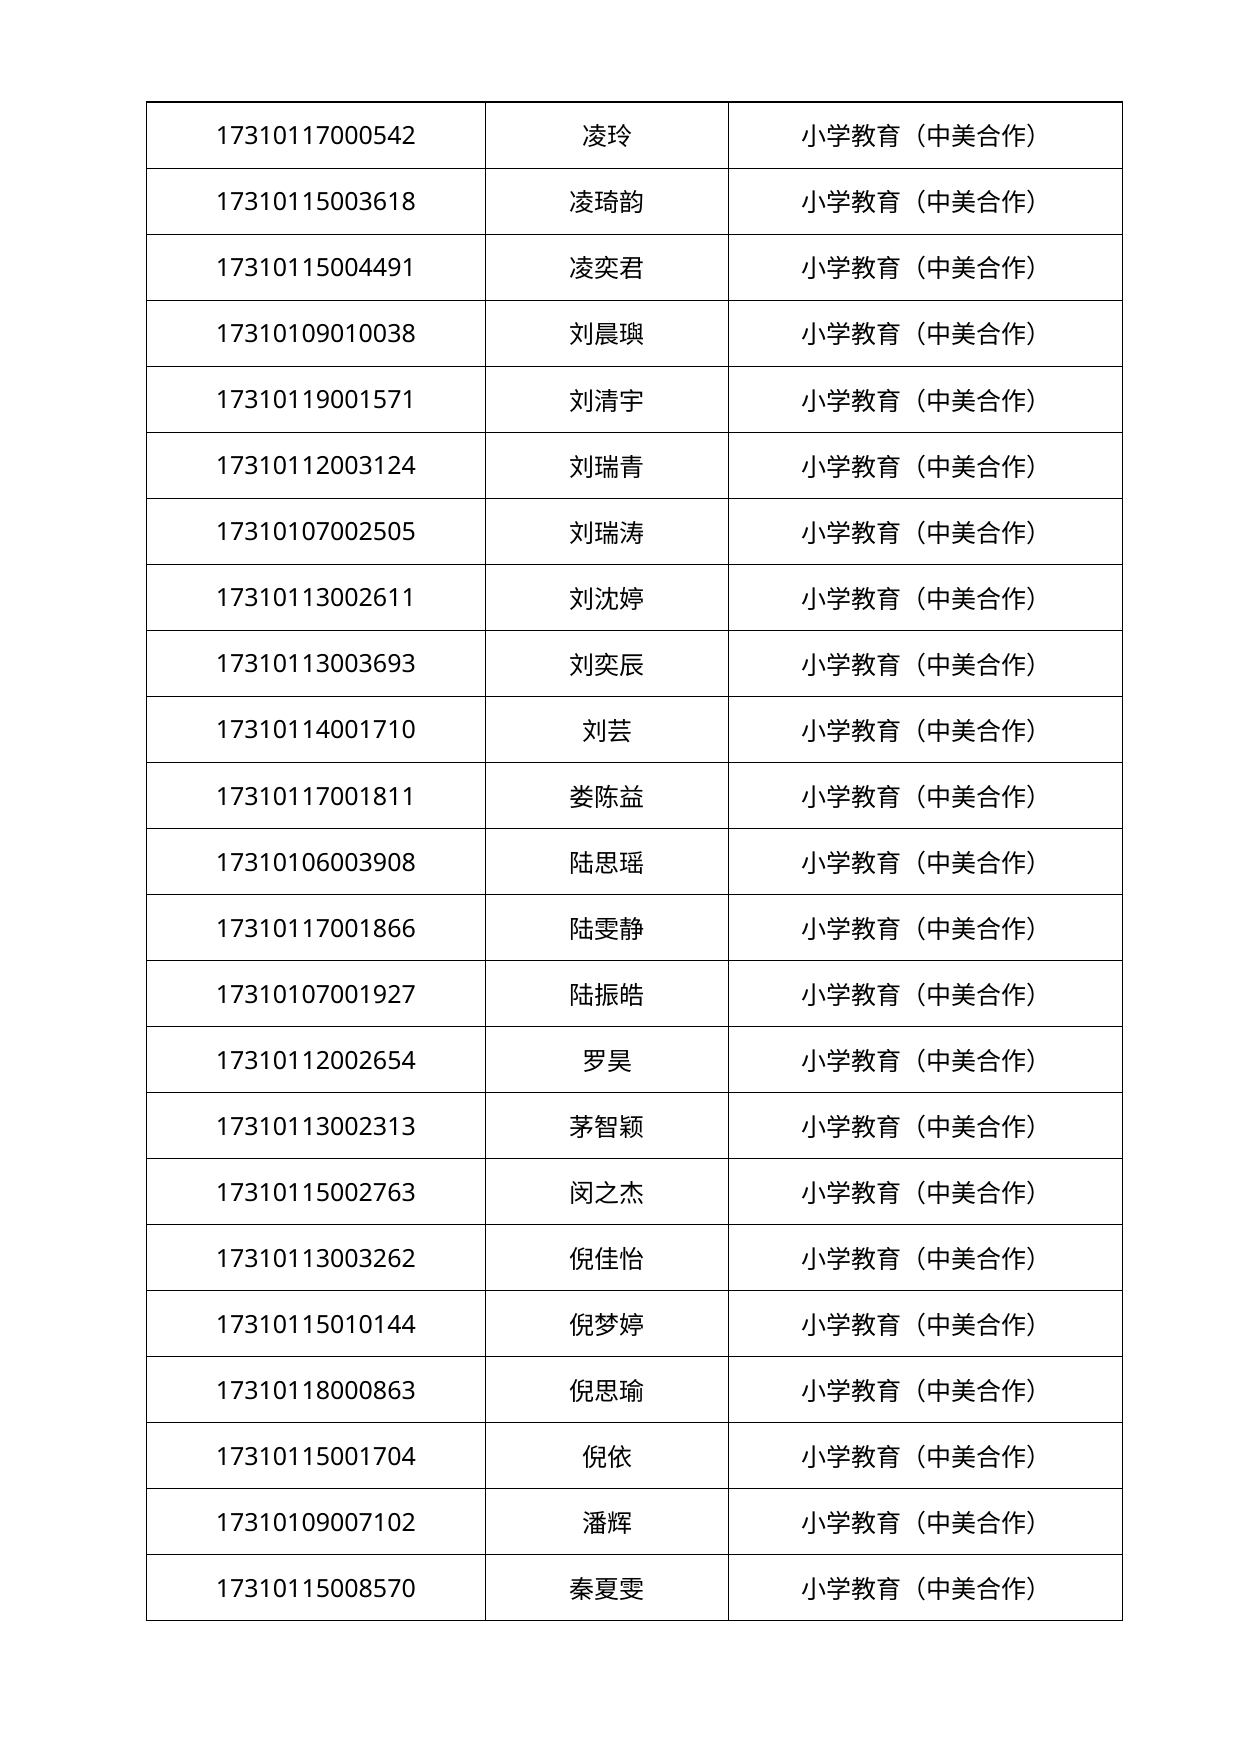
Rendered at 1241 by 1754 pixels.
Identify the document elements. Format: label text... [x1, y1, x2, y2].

table_cell 刘奕辰 [486, 631, 728, 696]
table_cell 17310112003124 [147, 433, 485, 498]
table_cell 17310107002505 [147, 499, 485, 564]
table_cell 17310106003908 [147, 829, 485, 894]
table_cell 凌奕君 [486, 235, 728, 299]
table_cell 倪依 [486, 1423, 728, 1488]
table_cell 17310115002763 [147, 1159, 485, 1224]
table_cell 小学教育（中美合作） [729, 499, 1122, 564]
table_cell 17310119001571 [147, 367, 485, 432]
table_cell 小学教育（中美合作） [729, 565, 1122, 630]
table_cell 刘沈婷 [486, 565, 728, 630]
table_cell 罗昊 [486, 1027, 728, 1092]
table_cell 17310115003618 [147, 169, 485, 233]
table_cell 小学教育（中美合作） [729, 433, 1122, 498]
table_cell 娄陈益 [486, 763, 728, 828]
table_cell 17310112002654 [147, 1027, 485, 1092]
table_cell 陆雯静 [486, 895, 728, 960]
table_cell 小学教育（中美合作） [729, 961, 1122, 1026]
table_cell 小学教育（中美合作） [729, 697, 1122, 762]
table_cell 小学教育（中美合作） [729, 763, 1122, 828]
table_cell 刘芸 [486, 697, 728, 762]
table_cell 小学教育（中美合作） [729, 895, 1122, 960]
table_cell 凌琦韵 [486, 169, 728, 233]
table_cell 小学教育（中美合作） [729, 1357, 1122, 1422]
table_cell 17310113003262 [147, 1225, 485, 1290]
table_cell 倪梦婷 [486, 1291, 728, 1356]
table_cell 小学教育（中美合作） [729, 367, 1122, 432]
table_cell 小学教育（中美合作） [729, 301, 1122, 366]
table_cell 小学教育（中美合作） [729, 1423, 1122, 1488]
table_cell 17310113002313 [147, 1093, 485, 1158]
table_cell 17310117001866 [147, 895, 485, 960]
table_cell 小学教育（中美合作） [729, 169, 1122, 233]
table_cell 17310114001710 [147, 697, 485, 762]
table_cell 倪思瑜 [486, 1357, 728, 1422]
table_cell 17310115010144 [147, 1291, 485, 1356]
table_cell 刘晨璵 [486, 301, 728, 366]
table_cell 茅智颖 [486, 1093, 728, 1158]
table_cell 凌玲 [486, 103, 728, 167]
table_cell 闵之杰 [486, 1159, 728, 1224]
table_cell 小学教育（中美合作） [729, 1027, 1122, 1092]
table_cell 小学教育（中美合作） [729, 1489, 1122, 1554]
table_cell 17310113002611 [147, 565, 485, 630]
table_cell 17310115008570 [147, 1555, 485, 1620]
table_cell 秦夏雯 [486, 1555, 728, 1620]
table_cell 小学教育（中美合作） [729, 1291, 1122, 1356]
table_cell 17310115004491 [147, 235, 485, 299]
table_cell 17310109007102 [147, 1489, 485, 1554]
table_cell 陆振皓 [486, 961, 728, 1026]
table_cell 刘清宇 [486, 367, 728, 432]
table_cell 17310115001704 [147, 1423, 485, 1488]
table_cell 17310117000542 [147, 103, 485, 167]
table_cell 小学教育（中美合作） [729, 235, 1122, 299]
table_cell 17310118000863 [147, 1357, 485, 1422]
table_cell 小学教育（中美合作） [729, 1093, 1122, 1158]
table_cell 倪佳怡 [486, 1225, 728, 1290]
table_cell 刘瑞涛 [486, 499, 728, 564]
table_cell 小学教育（中美合作） [729, 103, 1122, 167]
table_cell 小学教育（中美合作） [729, 1555, 1122, 1620]
table_cell 17310107001927 [147, 961, 485, 1026]
table_cell 刘瑞青 [486, 433, 728, 498]
table_cell 小学教育（中美合作） [729, 829, 1122, 894]
table_cell 17310113003693 [147, 631, 485, 696]
table_cell 小学教育（中美合作） [729, 1159, 1122, 1224]
table_cell 潘辉 [486, 1489, 728, 1554]
table_cell 陆思瑶 [486, 829, 728, 894]
table_cell 小学教育（中美合作） [729, 631, 1122, 696]
table_cell 17310117001811 [147, 763, 485, 828]
table_cell 17310109010038 [147, 301, 485, 366]
table_cell 小学教育（中美合作） [729, 1225, 1122, 1290]
